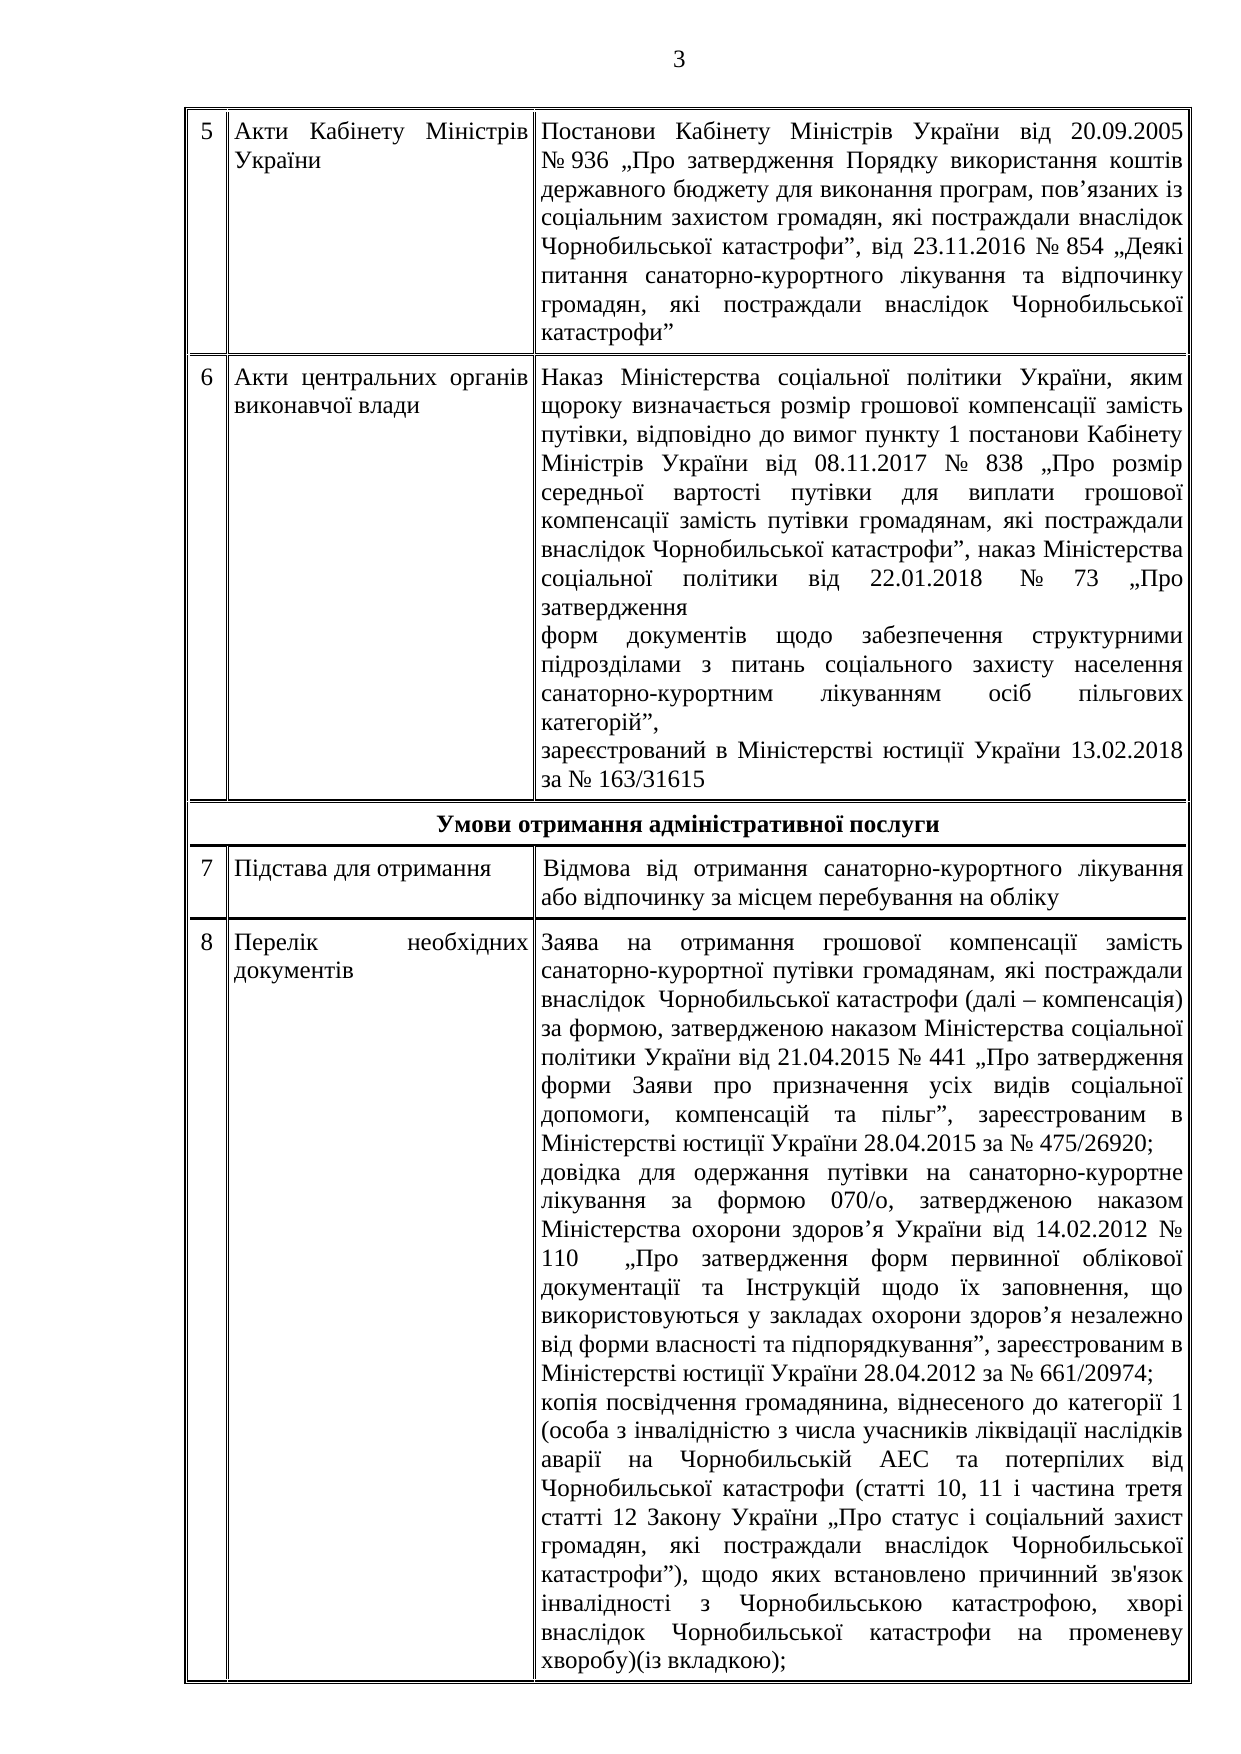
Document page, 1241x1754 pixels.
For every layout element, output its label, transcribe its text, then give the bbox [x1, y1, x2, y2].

table_cell Постанови Кабінету Міністрів України від 20.09.2005 № 936 „Про затвердження Порядку використання коштів державного бюджету для виконання програм, пов’язаних із соціальним захистом громадян, які постраждали внаслідок Чорнобильської катастрофи”, від 23.11.2016 № 854 „Деякі питання санаторно-курортного лікування та відпочинку громадян, які постраждали внаслідок Чорнобильської катастрофи” [535, 110, 1188, 352]
table_cell Наказ Міністерства соціальної політики України, яким щороку визначається розмір грошової компенсації замість путівки, відповідно до вимог пункту 1 постанови Кабінету Міністрів України від 08.11.2017 № 838 „Про розмір середньої вартості путівки для виплати грошової компенсації замість путівки громадянам, які постраждали внаслідок Чорнобильської катастрофи”, наказ Міністерства соціальної політики від 22.01.2018 № 73 „Про затвердження форм документів щодо забезпечення структурними підрозділами з питань соціального захисту населення санаторно-курортним лікуванням осіб пільгових категорій”, зареєстрований в Міністерстві юстиції України 13.02.2018 за № 163/31615 [536, 353, 1189, 799]
table_cell Умови отримання адміністративної послуги [188, 799, 1189, 844]
table_cell Підстава для отримання [229, 847, 533, 917]
table_cell 5 [188, 110, 228, 352]
table_cell Акти центральних органів виконавчої влади [229, 356, 533, 799]
table_cell 7 [188, 844, 226, 917]
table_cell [228, 920, 534, 1680]
table_cell Відмова від отримання санаторно-курортного лікування або відпочинку за місцем перебування на обліку [536, 844, 1188, 917]
table_cell Акти Кабінету Міністрів України [228, 110, 534, 352]
table_cell 6 [188, 353, 226, 799]
table_cell 8 [188, 917, 228, 1680]
